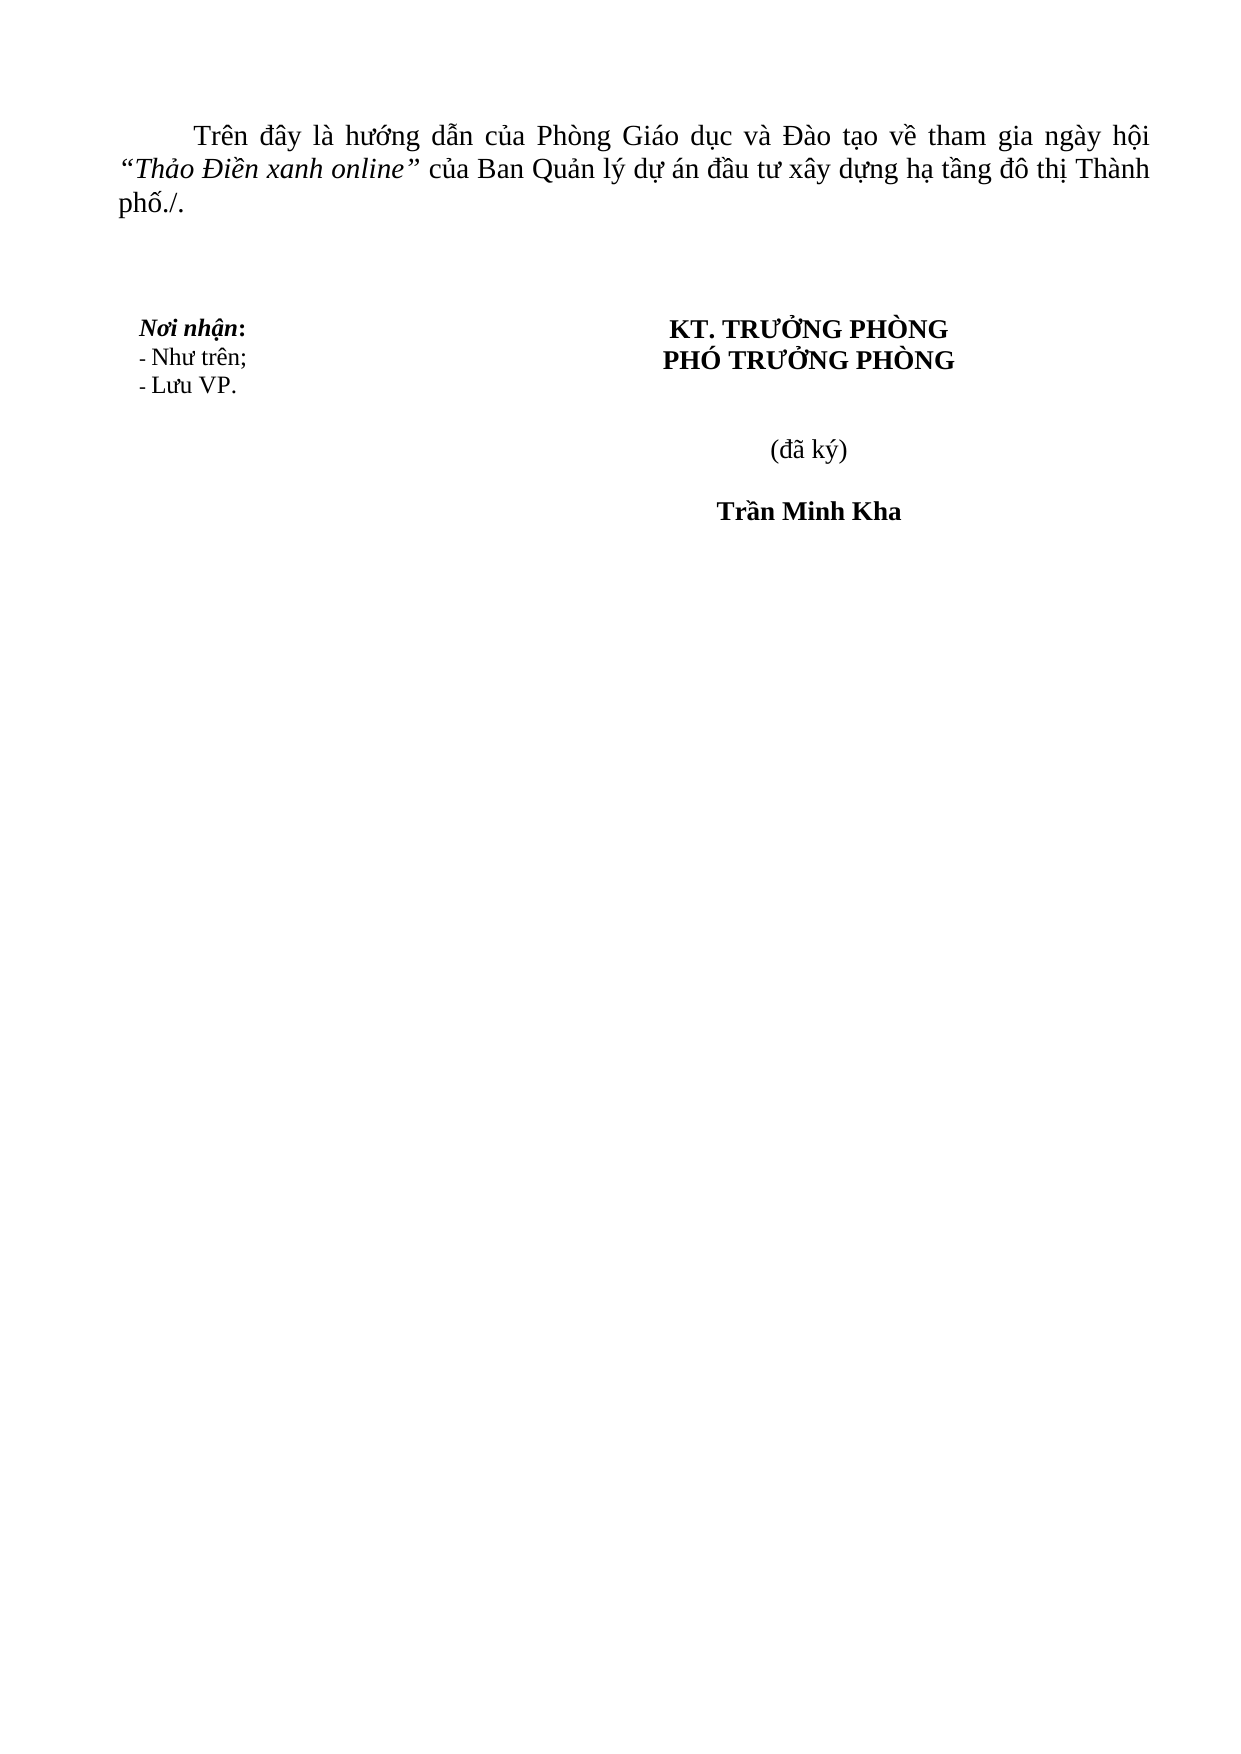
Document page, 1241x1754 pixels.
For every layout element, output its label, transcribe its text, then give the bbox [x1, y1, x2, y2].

text Trên đây là hướng dẫn của Phòng Giáo dục và Đào tạo về tham gia ngày hội “Thảo Điền xanh online” của Ban Quản lý dự án đầu tư xây dựng hạ tầng đô thị Thành phố./. [118, 118, 1152, 219]
table_header Nơi nhận: Như trên; Lưu VP. [118, 313, 557, 544]
table_header KT. TRƯỞNG PHÒNG PHÓ TRƯỞNG PHÒNG (đã ký) Trần Minh Kha [557, 313, 1061, 544]
